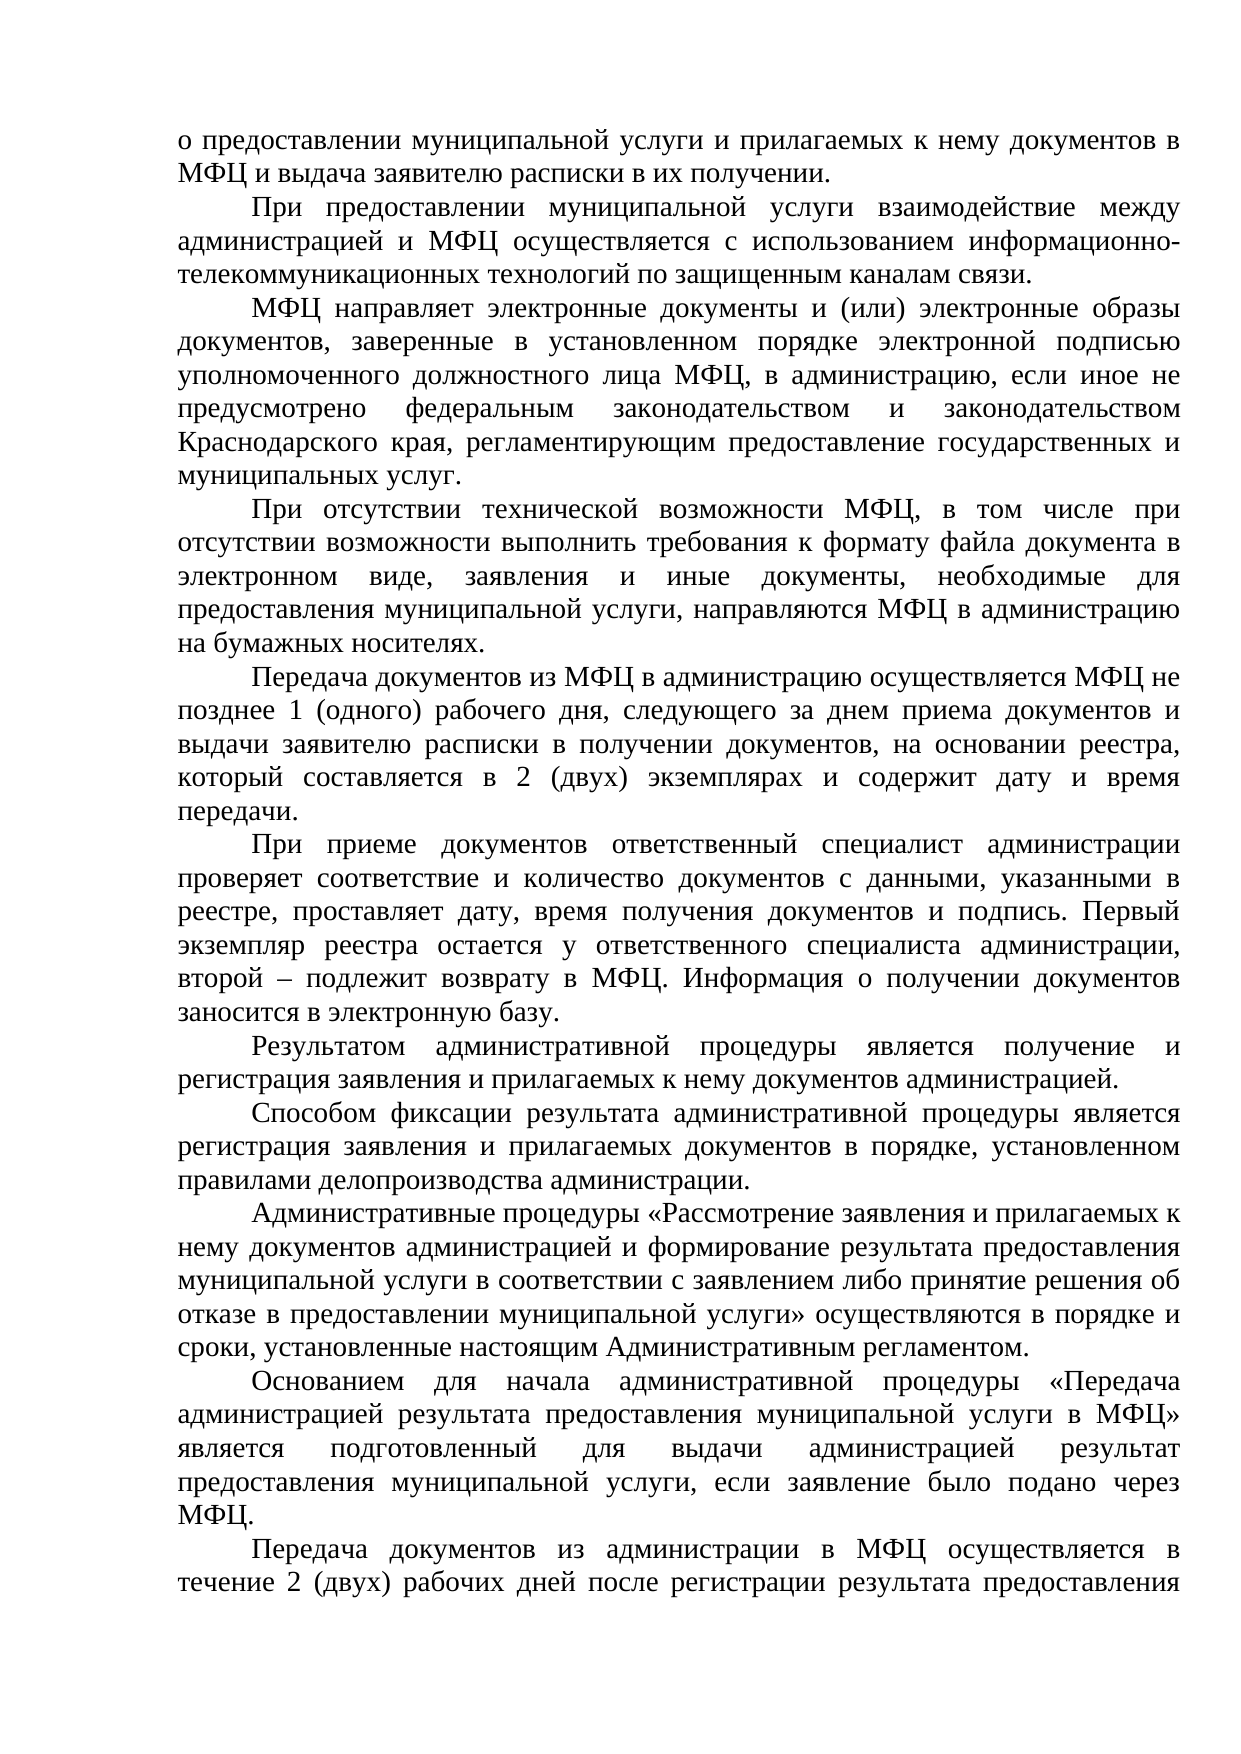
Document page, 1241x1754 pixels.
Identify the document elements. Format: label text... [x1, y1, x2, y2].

text При предоставлении муниципальной услуги взаимодействие между администрацией и МФЦ осуществляется с использованием информационно-телекоммуникационных технологий по защищенным каналам связи. [177, 189, 1181, 290]
text МФЦ направляет электронные документы и (или) электронные образы документов, заверенные в установленном порядке электронной подписью уполномоченного должностного лица МФЦ, в администрацию, если иное не предусмотрено федеральным законодательством и законодательством Краснодарского края, регламентирующим предоставление государственных и муниципальных услуг. [177, 290, 1181, 491]
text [177, 1531, 1181, 1598]
text Основанием для начала административной процедуры «Передача администрацией результата предоставления муниципальной услуги в МФЦ» является подготовленный для выдачи администрацией результат предоставления муниципальной услуги, если заявление было подано через МФЦ. [177, 1363, 1181, 1531]
text Передача документов из МФЦ в администрацию осуществляется МФЦ не позднее 1 (одного) рабочего дня, следующего за днем приема документов и выдачи заявителю расписки в получении документов, на основании реестра, который составляется в 2 (двух) экземплярах и содержит дату и время передачи. [177, 659, 1181, 826]
text Административные процедуры «Рассмотрение заявления и прилагаемых к нему документов администрацией и формирование результата предоставления муниципальной услуги в соответствии с заявлением либо принятие решения об отказе в предоставлении муниципальной услуги» осуществляются в порядке и сроки, установленные настоящим Административным регламентом. [177, 1195, 1181, 1363]
text Способом фиксации результата административной процедуры является регистрация заявления и прилагаемых документов в порядке, установленном правилами делопроизводства администрации. [177, 1095, 1181, 1195]
text Результатом административной процедуры является получение и регистрация заявления и прилагаемых к нему документов администрацией. [177, 1028, 1181, 1095]
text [177, 122, 1181, 189]
text При приеме документов ответственный специалист администрации проверяет соответствие и количество документов с данными, указанными в реестре, проставляет дату, время получения документов и подпись. Первый экземпляр реестра остается у ответственного специалиста администрации, второй – подлежит возврату в МФЦ. Информация о получении документов заносится в электронную базу. [177, 826, 1181, 1028]
text При отсутствии технической возможности МФЦ, в том числе при отсутствии возможности выполнить требования к формату файла документа в электронном виде, заявления и иные документы, необходимые для предоставления муниципальной услуги, направляются МФЦ в администрацию на бумажных носителях. [177, 491, 1181, 659]
